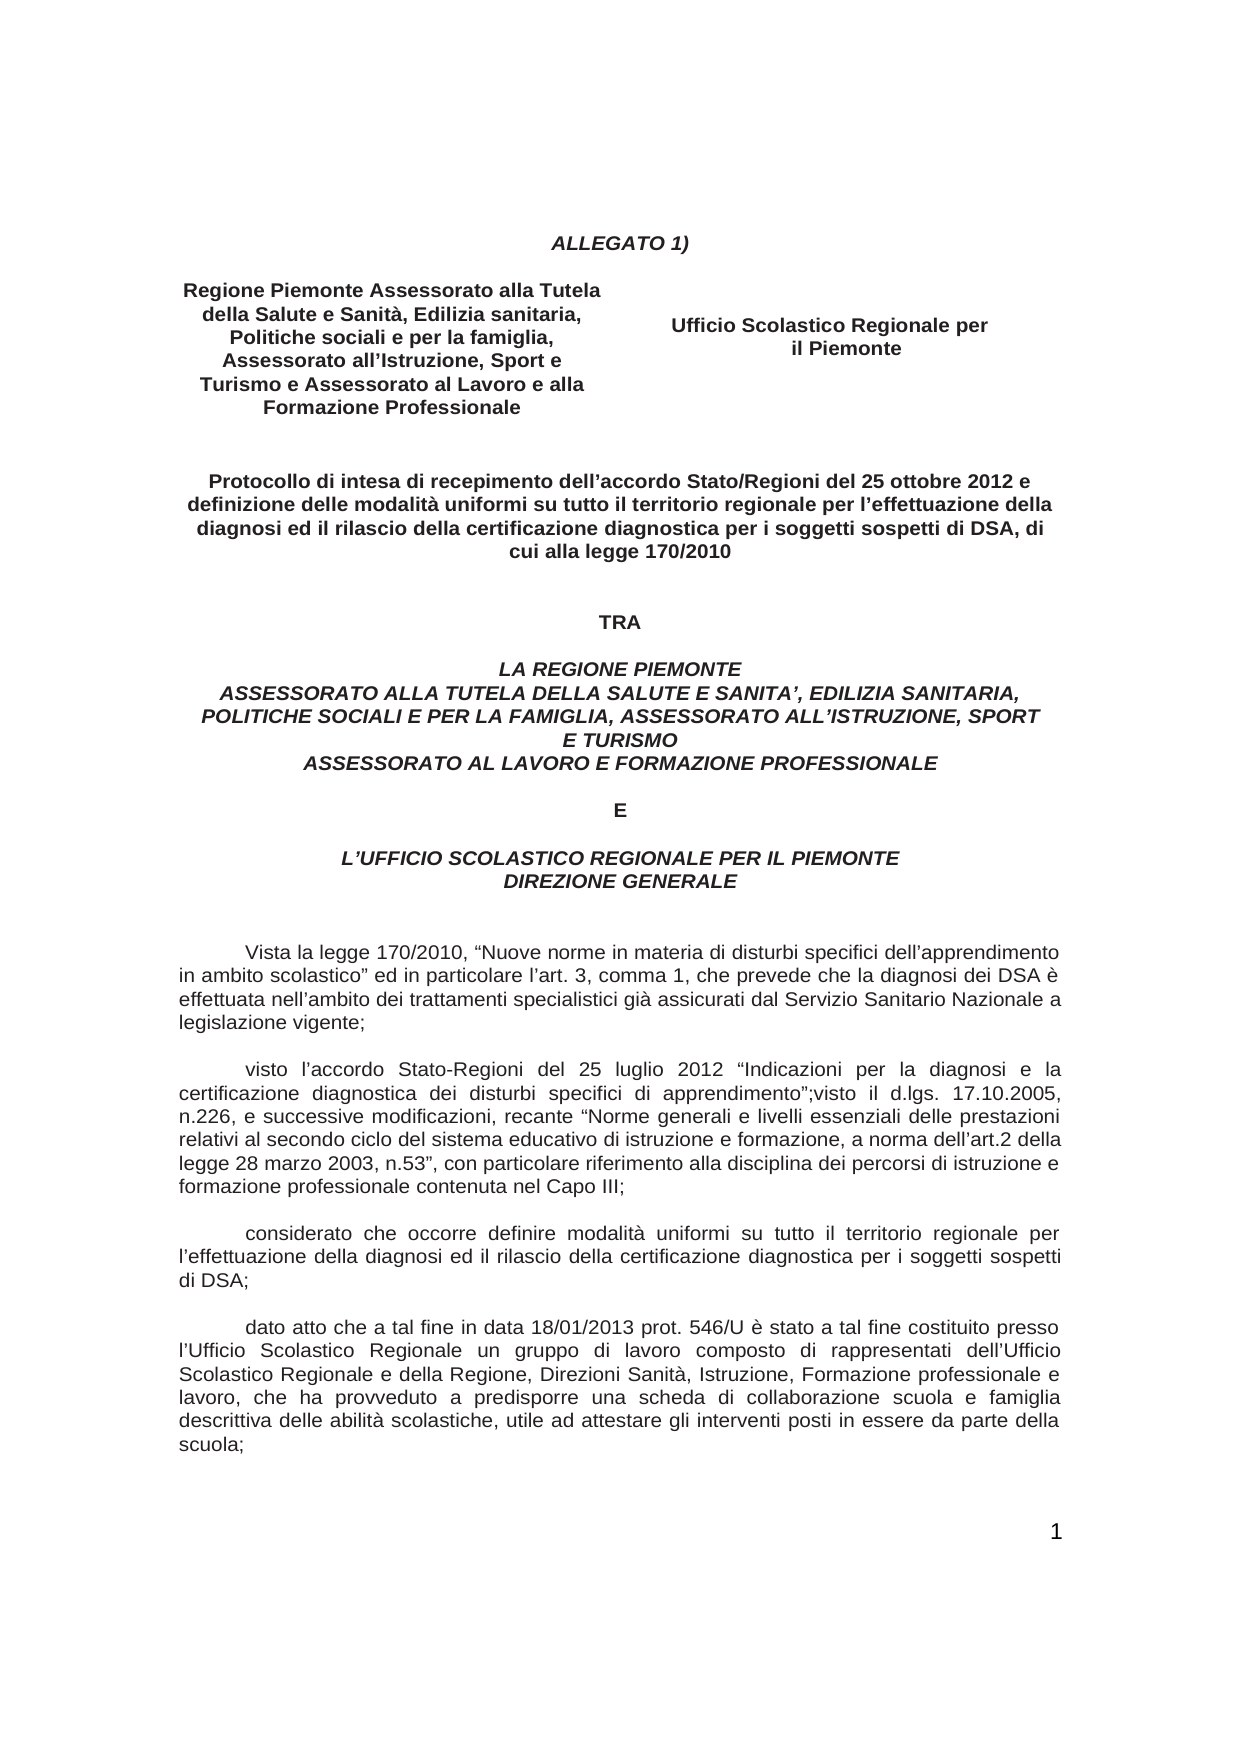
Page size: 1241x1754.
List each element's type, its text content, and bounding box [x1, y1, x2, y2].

text Protocollo di intesa di recepimento dell’accordo Stato/Regioni del 25 ottobre 2012 e definizione delle modalità uniformi su tutto il territorio regionale per l’effettuazione della diagnosi ed il rilascio della certificazione diagnostica per i soggetti sospetti di DSA, di cui alla legge 170/2010 [180, 470, 1060, 562]
text ASSESSORATO ALLA TUTELA DELLA SALUTE E SANITA’, EDILIZIA SANITARIA, POLITICHE SOCIALI E PER LA FAMIGLIA, ASSESSORATO ALL’ISTRUZIONE, SPORT E TURISMO [193, 682, 1047, 751]
text ASSESSORATO AL LAVORO E FORMAZIONE PROFESSIONALE [302, 752, 938, 775]
text TRA [339, 611, 901, 633]
text dato atto che a tal fine in data 18/01/2013 prot. 546/U è stato a tal fine costituito presso l’Ufficio Scolastico Regionale un gruppo di lavoro composto di rappresentati dell’Ufficio Scolastico Regionale e della Regione, Direzioni Sanità, Istruzione, Formazione professionale e lavoro, che ha provveduto a predisporre una scheda di collaborazione scuola e famiglia descrittiva delle abilità scolastiche, utile ad attestare gli interventi posti in essere da parte della scuola; [179, 1316, 1061, 1455]
text E [144, 799, 1096, 822]
text Vista la legge 170/2010, “Nuove norme in materia di disturbi specifici dell’apprendimento in ambito scolastico” ed in particolare l’art. 3, comma 1, che prevede che la diagnosi dei DSA è effettuata nell’ambito dei trattamenti specialistici già assicurati dal Servizio Sanitario Nazionale a legislazione vigente; [179, 941, 1061, 1034]
text considerato che occorre definire modalità uniformi su tutto il territorio regionale per l’effettuazione della diagnosi ed il rilascio della certificazione diagnostica per i soggetti sospetti di DSA; [179, 1222, 1061, 1291]
text LA REGIONE PIEMONTE [339, 658, 901, 681]
text L’UFFICIO SCOLASTICO REGIONALE PER IL PIEMONTE DIREZIONE GENERALE [339, 847, 901, 893]
text ALLEGATO 1) [339, 232, 901, 254]
text visto l’accordo Stato-Regioni del 25 luglio 2012 “Indicazioni per la diagnosi e la certificazione diagnostica dei disturbi specifici di apprendimento”;visto il d.lgs. 17.10.2005, n.226, e successive modificazioni, recante “Norme generali e livelli essenziali delle prestazioni relativi al secondo ciclo del sistema educativo di istruzione e formazione, a norma dell’art.2 della legge 28 marzo 2003, n.53”, con particolare riferimento alla disciplina dei percorsi di istruzione e formazione professionale contenuta nel Capo III; [179, 1058, 1061, 1197]
text Ufficio Scolastico Regionale per il Piemonte [671, 313, 1005, 359]
text Regione Piemonte Assessorato alla Tutela della Salute e Sanità, Edilizia sanitaria, Politiche sociali e per la famiglia, Assessorato all’Istruzione, Sport e Turismo e Assessorato al Lavoro e alla Formazione Professionale [179, 279, 604, 419]
